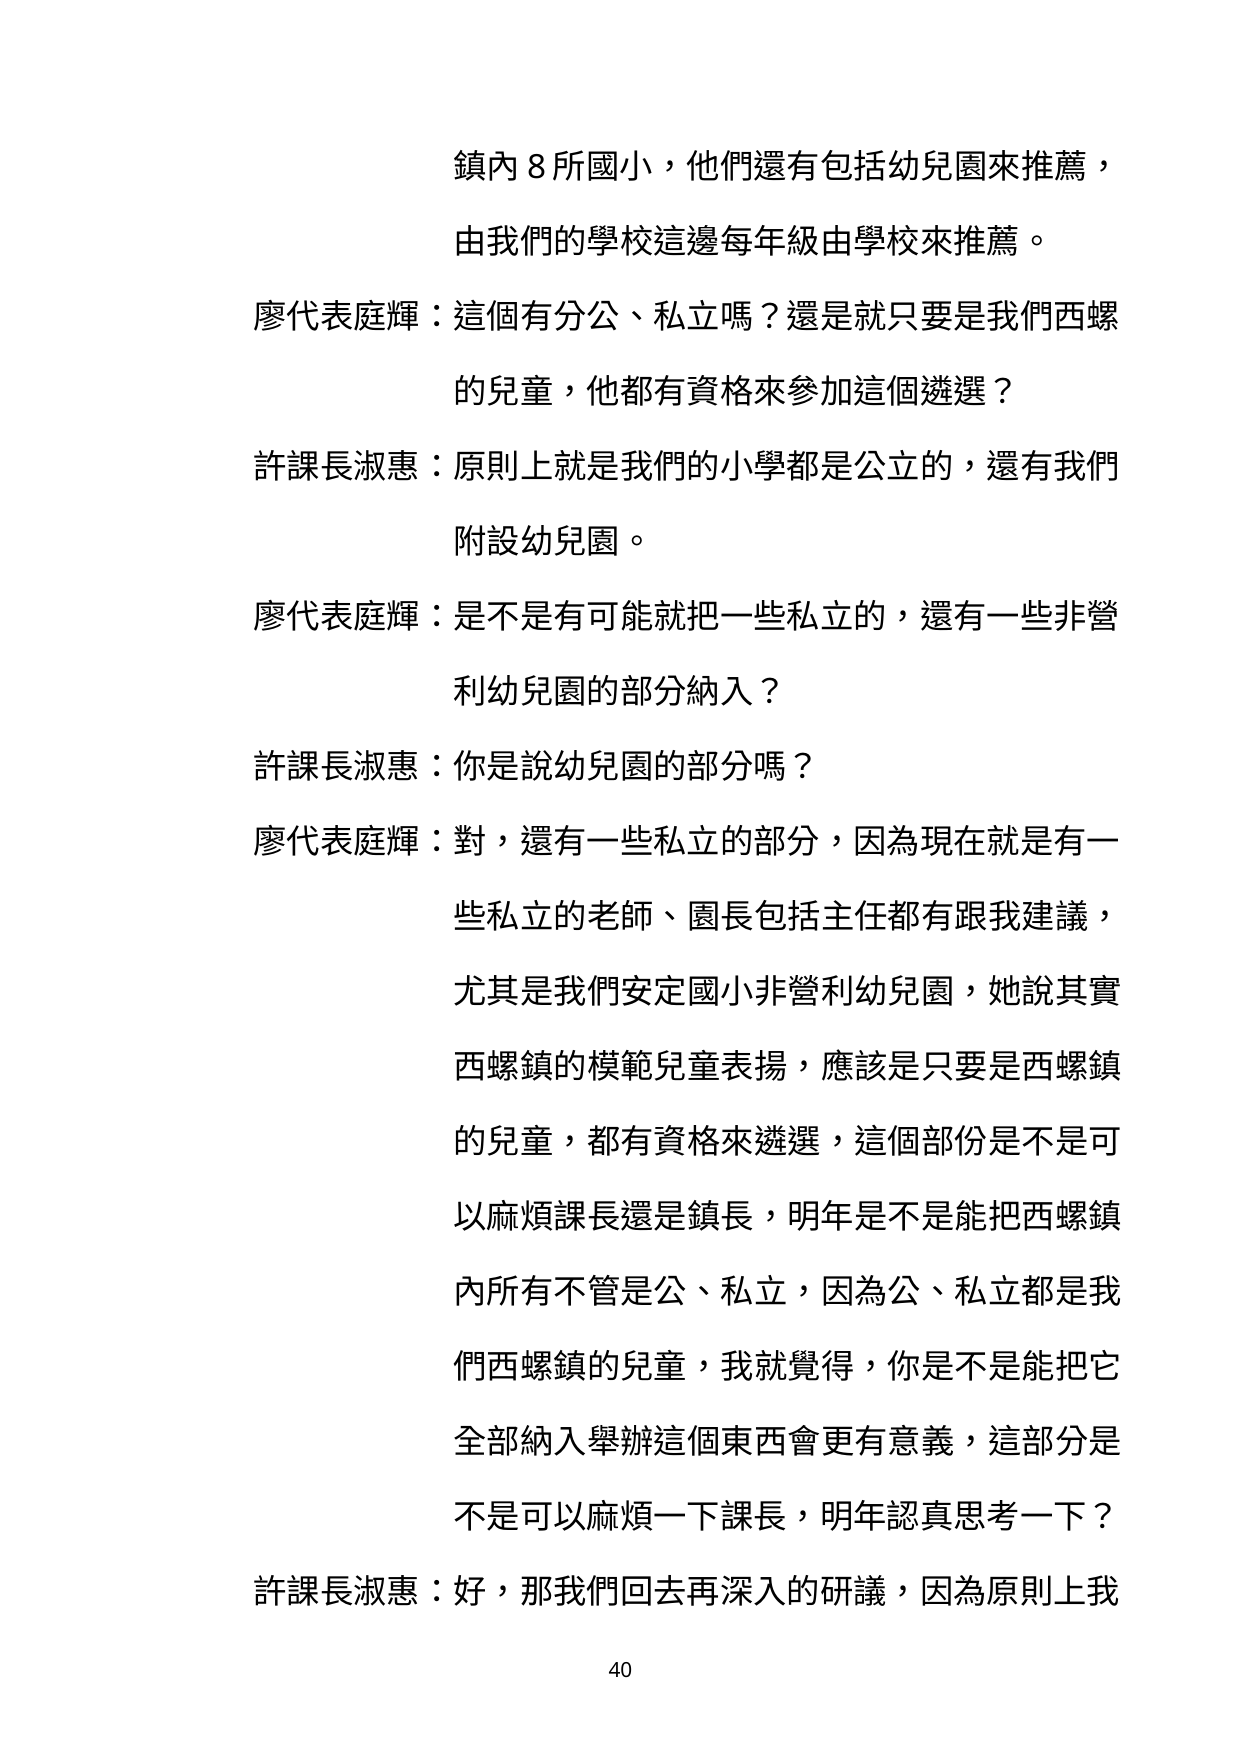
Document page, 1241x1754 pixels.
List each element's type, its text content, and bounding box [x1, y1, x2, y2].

text 廖代表庭輝：對，還有一些私立的部分，因為現在就是有一些私立的老師、園長包括主任都有跟我建議，尤其是我們安定國小非營利幼兒園，她說其實西螺鎮的模範兒童表揚，應該是只要是西螺鎮的兒童，都有資格來遴選，這個部份是不是可以麻煩課長還是鎮長，明年是不是能把西螺鎮內所有不管是公、私立，因為公、私立都是我們西螺鎮的兒童，我就覺得，你是不是能把它全部納入舉辦這個東西會更有意義，這部分是不是可以麻煩一下課長，明年認真思考一下？ [253, 802, 1122, 1552]
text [253, 127, 1122, 277]
text 廖代表庭輝：這個有分公、私立嗎？還是就只要是我們西螺的兒童，他都有資格來參加這個遴選？ [253, 277, 1122, 427]
text 廖代表庭輝：是不是有可能就把一些私立的，還有一些非營利幼兒園的部分納入？ [253, 577, 1122, 727]
text 許課長淑惠：你是說幼兒園的部分嗎？ [253, 727, 1122, 802]
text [253, 1552, 1122, 1627]
text 許課長淑惠：原則上就是我們的小學都是公立的，還有我們附設幼兒園。 [253, 427, 1122, 577]
